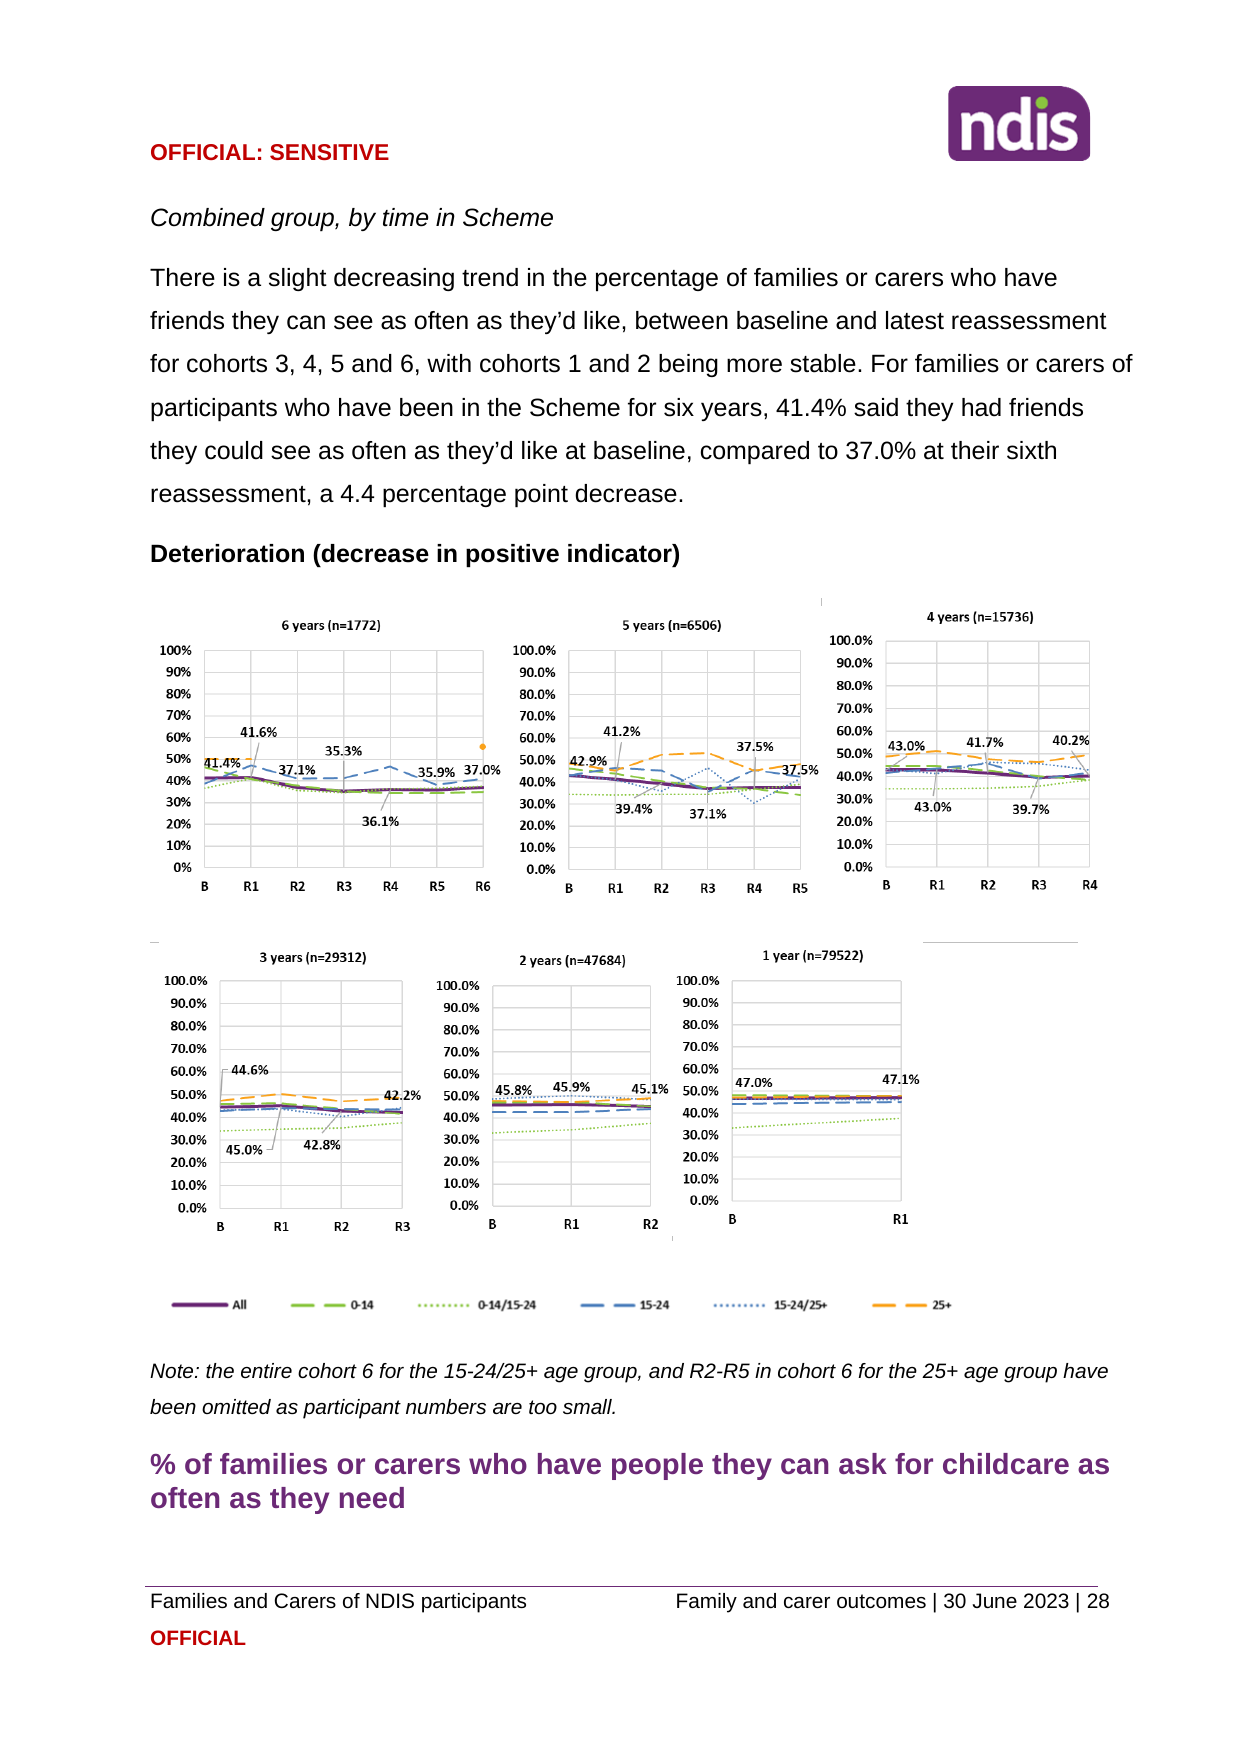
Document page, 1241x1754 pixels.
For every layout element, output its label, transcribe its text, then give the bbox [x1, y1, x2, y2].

picture [150, 1271, 968, 1328]
picture [150, 598, 1105, 1241]
text Combined group, by time in Scheme [150, 203, 1137, 232]
text Note: the entire cohort 6 for the 15-24/25+ age group, and R2-R5 in cohort 6 for the 25+ age group have been omitted as participant numbers are too small. [150, 1358, 1137, 1418]
text There is a slight decreasing trend in the percentage of families or carers who have friends they can see as often as they’d like, between baseline and latest reassessment for cohorts 3, 4, 5 and 6, with cohorts 1 and 2 being more stable. For families or carers of participants who have been in the Scheme for six years, 41.4% said they had friends they could see as often as they’d like at baseline, compared to 37.0% at their sixth reassessment, a 4.4 percentage point decrease. [150, 263, 1137, 508]
text % of families or carers who have people they can ask for childcare as often as they need [150, 1447, 1137, 1514]
text Deterioration (decrease in positive indicator) [150, 539, 1137, 567]
picture [948, 86, 1091, 161]
